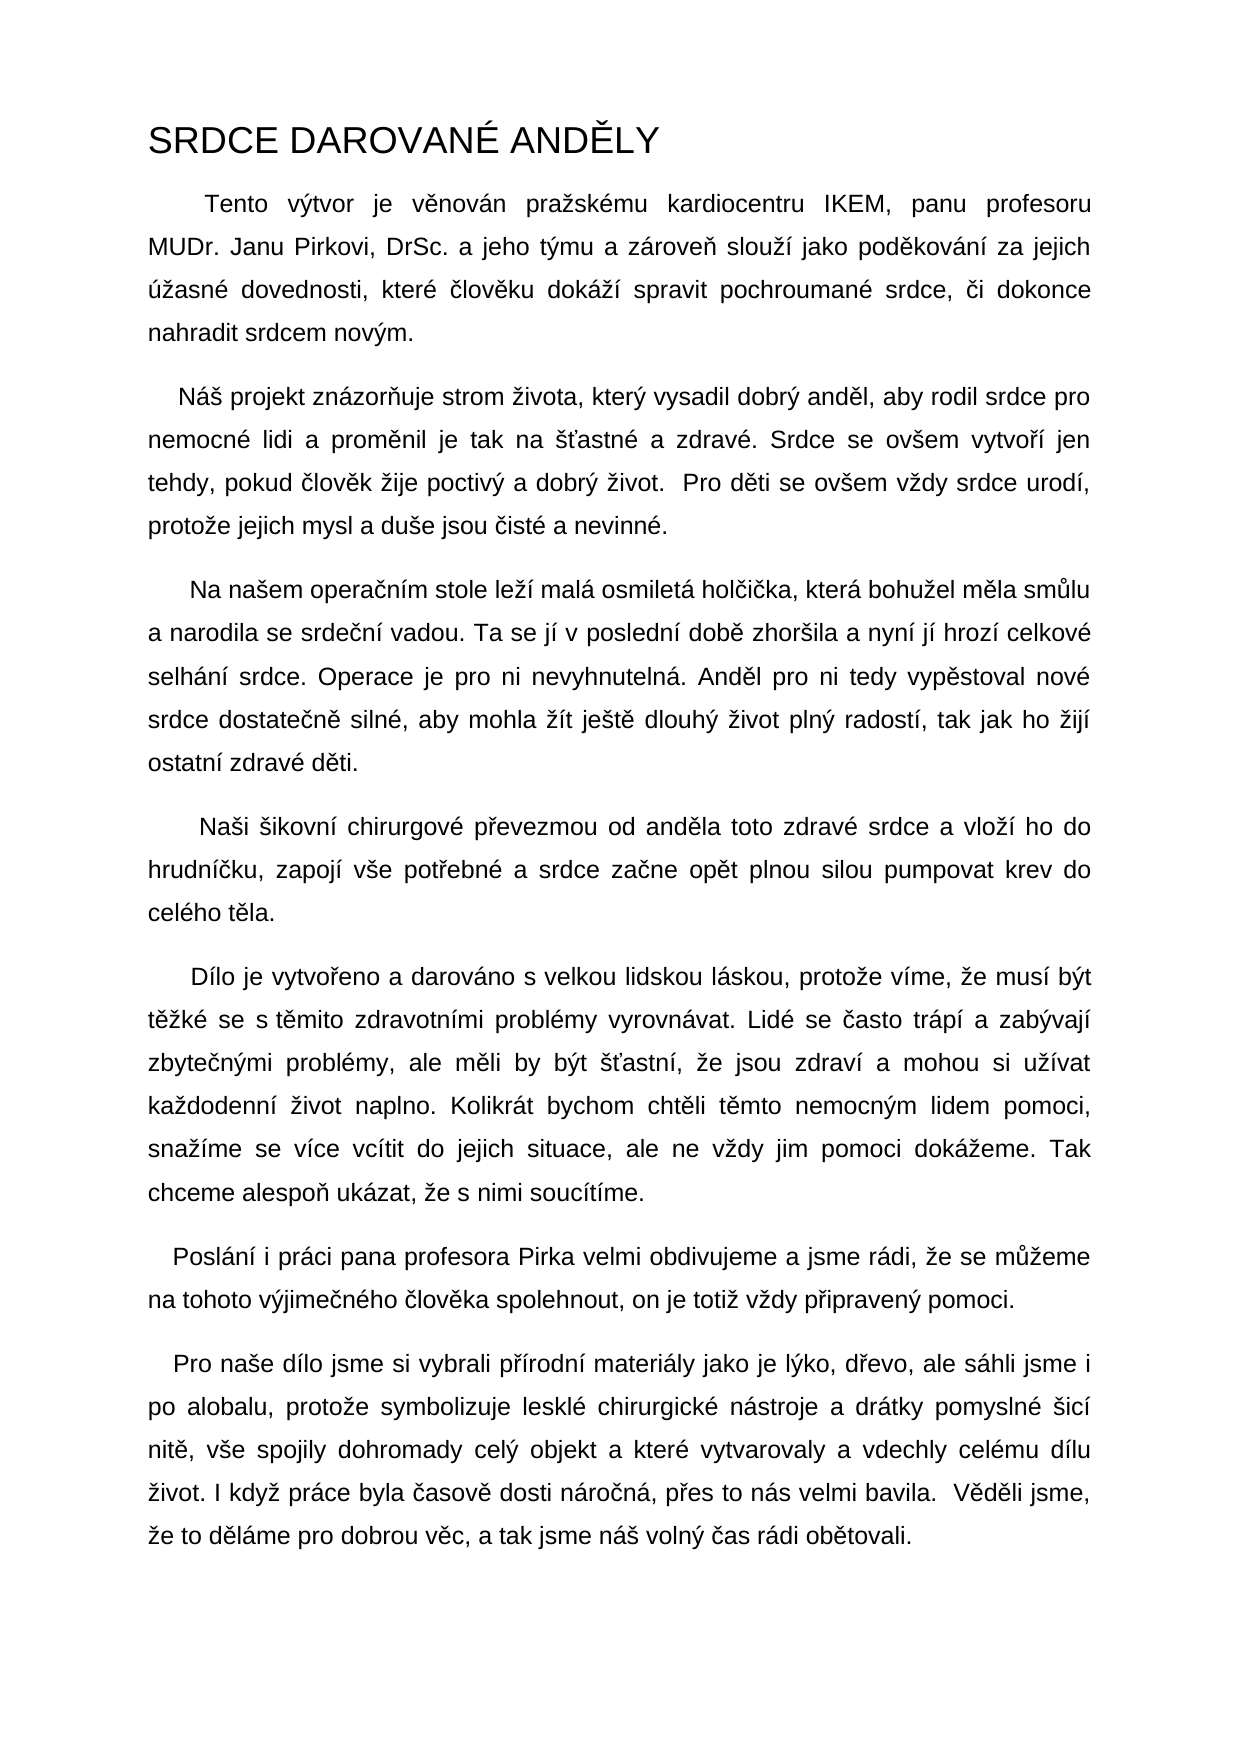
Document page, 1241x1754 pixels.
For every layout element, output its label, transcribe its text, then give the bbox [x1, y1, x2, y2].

text Pro naše dílo jsme si vybrali přírodní materiály jako je lýko, dřevo, ale sáhli jsme i po alobalu, protože symbolizuje lesklé chirurgické nástroje a drátky pomyslné šicí nitě, vše spojily dohromady celý objekt a které vytvarovaly a vdechly celému dílu život. I když práce byla časově dosti náročná, přes to nás velmi bavila. Věděli jsme, že to děláme pro dobrou věc, a tak jsme náš volný čas rádi obětovali. [148, 1348, 1092, 1550]
text Náš projekt znázorňuje strom života, který vysadil dobrý anděl, aby rodil srdce pro nemocné lidi a proměnil je tak na šťastné a zdravé. Srdce se ovšem vytvoří jen tehdy, pokud člověk žije poctivý a dobrý život. Pro děti se ovšem vždy srdce urodí, protože jejich mysl a duše jsou čisté a nevinné. [148, 382, 1092, 540]
text Poslání i práci pana profesora Pirka velmi obdivujeme a jsme rádi, že se můžeme na tohoto výjimečného člověka spolehnout, on je totiž vždy připravený pomoci. [148, 1241, 1092, 1313]
text Dílo je vytvořeno a darováno s velkou lidskou láskou, protože víme, že musí být těžké se s těmito zdravotními problémy vyrovnávat. Lidé se často trápí a zabývají zbytečnými problémy, ale měli by být šťastní, že jsou zdraví a mohou si užívat každodenní život naplno. Kolikrát bychom chtěli těmto nemocným lidem pomoci, snažíme se více vcítit do jejich situace, ale ne vždy jim pomoci dokážeme. Tak chceme alespoň ukázat, že s nimi soucítíme. [148, 962, 1092, 1206]
text Tento výtvor je věnován pražskému kardiocentru IKEM, panu profesoru MUDr. Janu Pirkovi, DrSc. a jeho týmu a zároveň slouží jako poděkování za jejich úžasné dovednosti, které člověku dokáží spravit pochroumané srdce, či dokonce nahradit srdcem novým. [148, 188, 1092, 347]
text Naši šikovní chirurgové převezmou od anděla toto zdravé srdce a vloží ho do hrudníčku, zapojí vše potřebné a srdce začne opět plnou silou pumpovat krev do celého těla. [148, 812, 1092, 927]
text Na našem operačním stole leží malá osmiletá holčička, která bohužel měla smůlu a narodila se srdeční vadou. Ta se jí v poslední době zhoršila a nyní jí hrozí celkové selhání srdce. Operace je pro ni nevyhnutelná. Anděl pro ni tedy vypěstoval nové srdce dostatečně silné, aby mohla žít ještě dlouhý život plný radostí, tak jak ho žijí ostatní zdravé děti. [148, 575, 1092, 776]
text SRDCE DAROVANÉ ANDĚLY [148, 118, 1092, 161]
